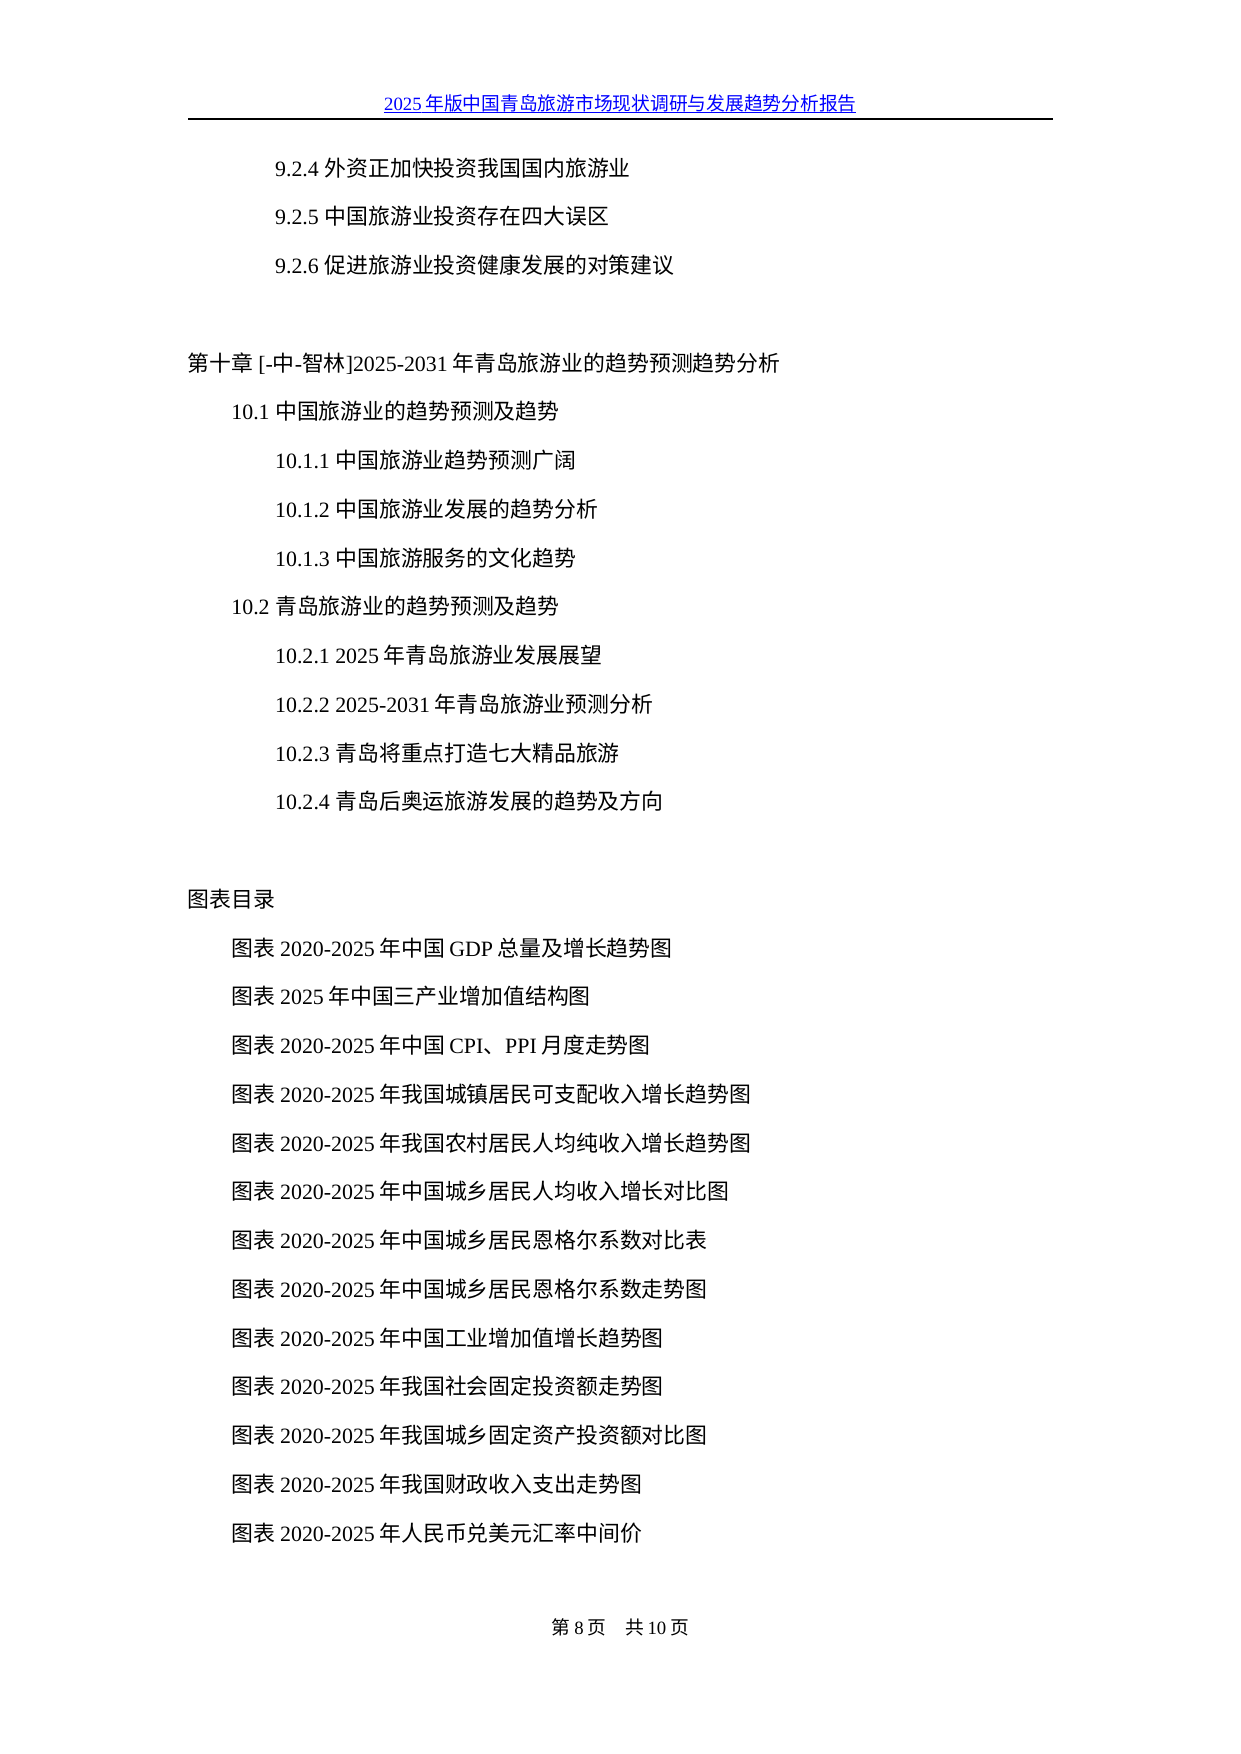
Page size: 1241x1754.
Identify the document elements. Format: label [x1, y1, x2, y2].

text [187, 150, 1053, 1548]
